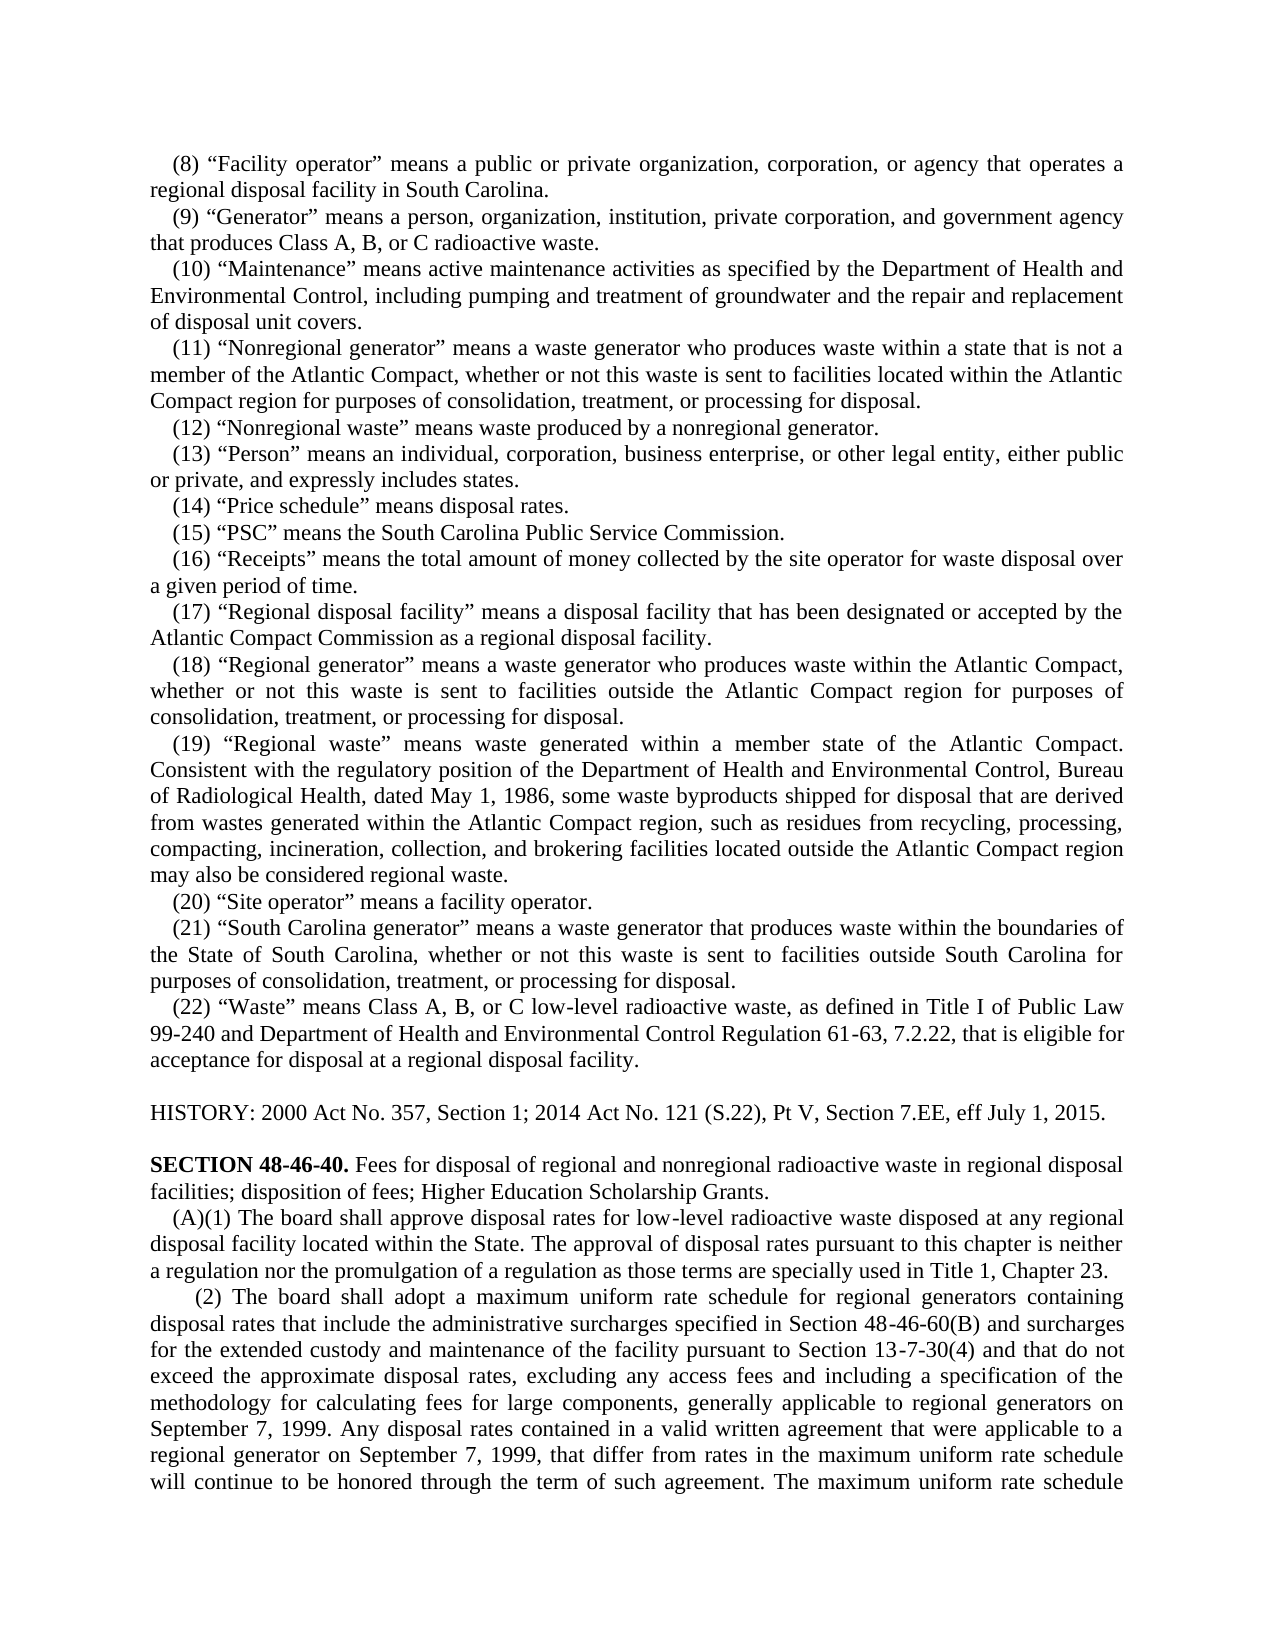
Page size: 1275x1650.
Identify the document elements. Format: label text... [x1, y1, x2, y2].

text (17) “Regional disposal facility” means a disposal facility that has been designated or accepted by the Atlantic Compact Commission as a regional disposal facility. [150, 598, 1125, 651]
text (10) “Maintenance” means active maintenance activities as specified by the Department of Health and Environmental Control, including pumping and treatment of groundwater and the repair and replacement of disposal unit covers. [150, 255, 1125, 334]
text (22) “Waste” means Class A, B, or C low-level radioactive waste, as defined in Title I of Public Law 99-240 and Department of Health and Environmental Control Regulation 61-63, 7.2.22, that is eligible for acceptance for disposal at a regional disposal facility. [150, 993, 1125, 1072]
text HISTORY: 2000 Act No. 357, Section 1; 2014 Act No. 121 (S.22), Pt V, Section 7.EE, eff July 1, 2015. [150, 1099, 1125, 1125]
text (18) “Regional generator” means a waste generator who produces waste within the Atlantic Compact, whether or not this waste is sent to facilities outside the Atlantic Compact region for purposes of consolidation, treatment, or processing for disposal. [150, 651, 1125, 730]
text (9) “Generator” means a person, organization, institution, private corporation, and government agency that produces Class A, B, or C radioactive waste. [150, 203, 1125, 255]
text (20) “Site operator” means a facility operator. [150, 888, 1125, 914]
text (12) “Nonregional waste” means waste produced by a nonregional generator. [150, 413, 1125, 440]
text (14) “Price schedule” means disposal rates. [150, 493, 1125, 519]
text (13) “Person” means an individual, corporation, business enterprise, or other legal entity, either public or private, and expressly includes states. [150, 440, 1125, 493]
text (A)(1) The board shall approve disposal rates for low-level radioactive waste disposed at any regional disposal facility located within the State. The approval of disposal rates pursuant to this chapter is neither a regulation nor the promulgation of a regulation as those terms are specially used in Title 1, Chapter 23. [150, 1204, 1125, 1283]
text (15) “PSC” means the South Carolina Public Service Commission. [150, 519, 1125, 545]
text (11) “Nonregional generator” means a waste generator who produces waste within a state that is not a member of the Atlantic Compact, whether or not this waste is sent to facilities located within the Atlantic Compact region for purposes of consolidation, treatment, or processing for disposal. [150, 334, 1125, 413]
text (8) “Facility operator” means a public or private organization, corporation, or agency that operates a regional disposal facility in South Carolina. [150, 150, 1125, 203]
text (21) “South Carolina generator” means a waste generator that produces waste within the boundaries of the State of South Carolina, whether or not this waste is sent to facilities outside South Carolina for purposes of consolidation, treatment, or processing for disposal. [150, 914, 1125, 993]
text (19) “Regional waste” means waste generated within a member state of the Atlantic Compact. Consistent with the regulatory position of the Department of Health and Environmental Control, Bureau of Radiological Health, dated May 1, 1986, some waste byproducts shipped for disposal that are derived from wastes generated within the Atlantic Compact region, such as residues from recycling, processing, compacting, incineration, collection, and brokering facilities located outside the Atlantic Compact region may also be considered regional waste. [150, 730, 1125, 888]
text SECTION 48-46-40. Fees for disposal of regional and nonregional radioactive waste in regional disposal facilities; disposition of fees; Higher Education Scholarship Grants. [150, 1151, 1125, 1204]
text (16) “Receipts” means the total amount of money collected by the site operator for waste disposal over a given period of time. [150, 545, 1125, 598]
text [150, 1283, 1125, 1494]
